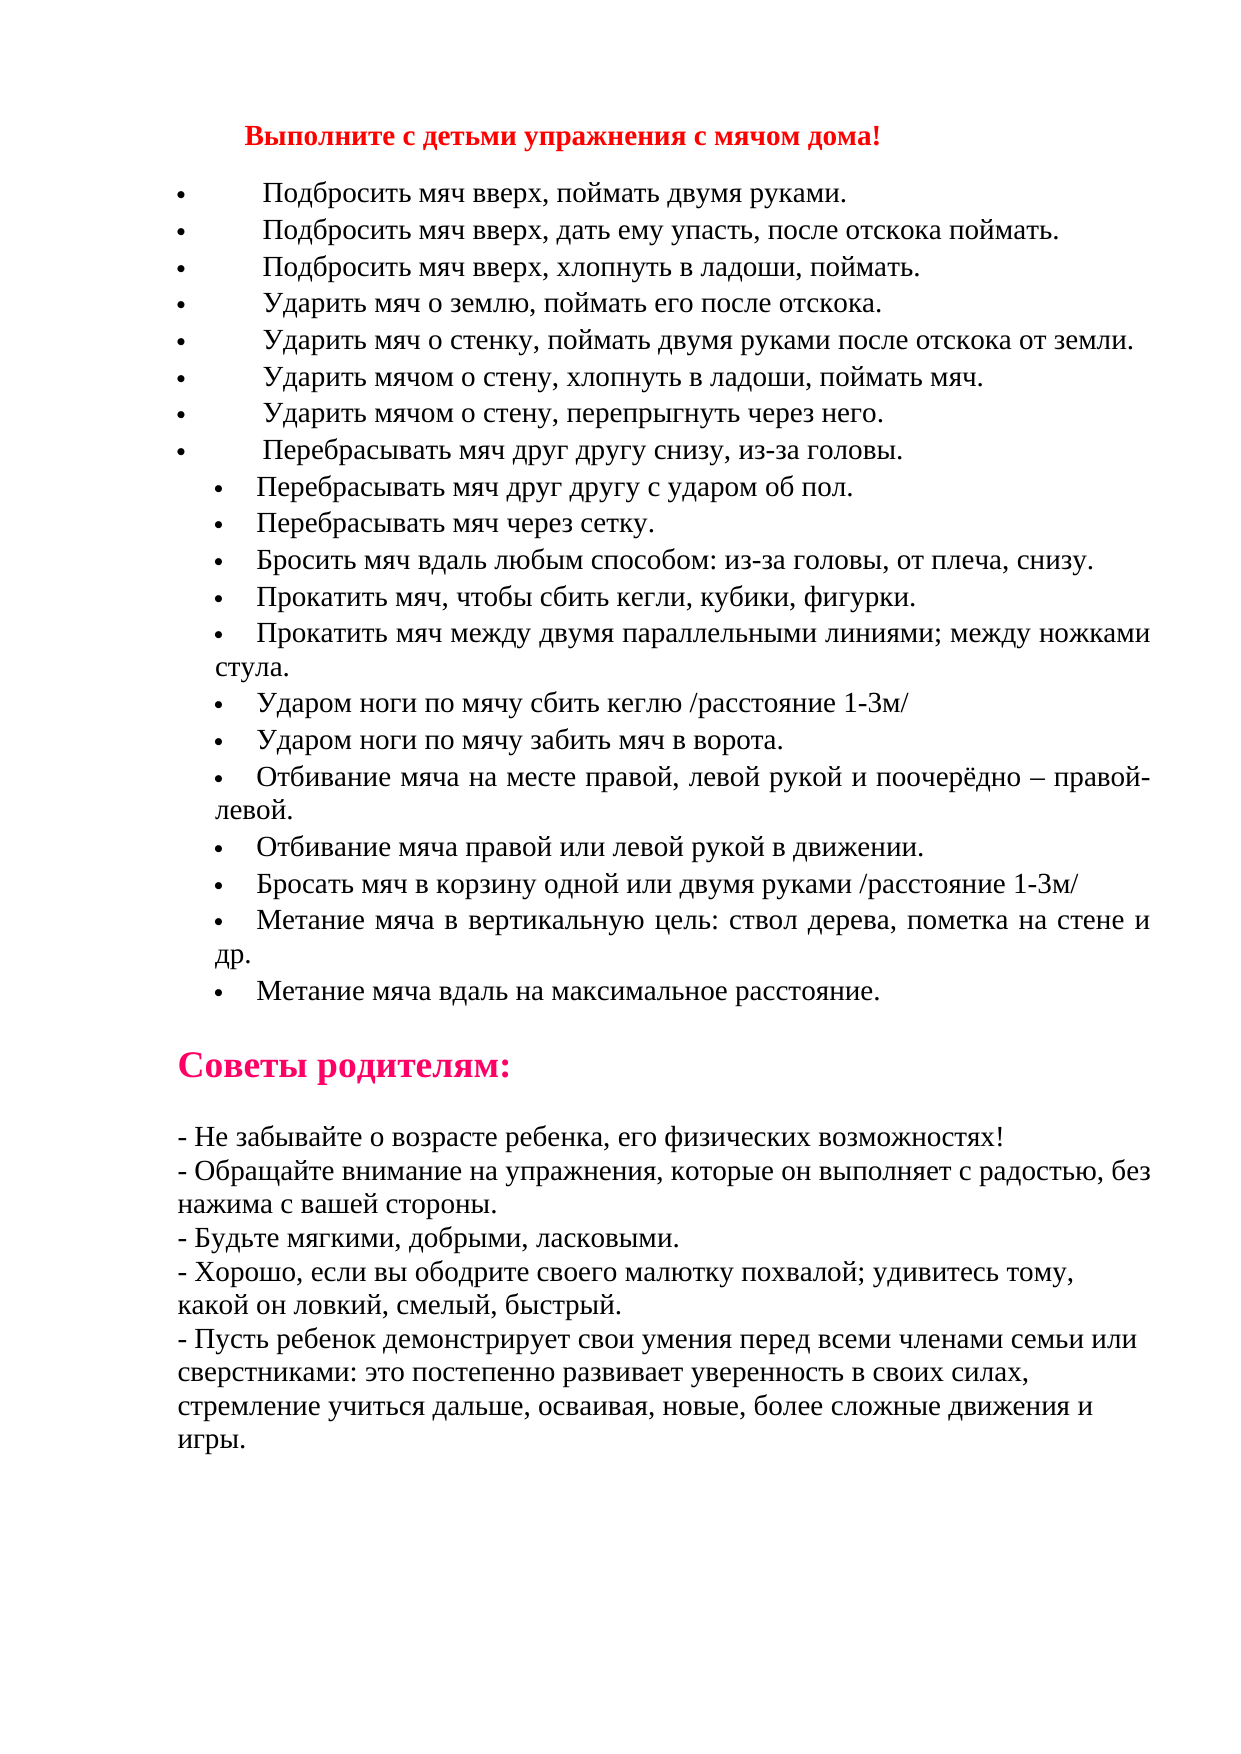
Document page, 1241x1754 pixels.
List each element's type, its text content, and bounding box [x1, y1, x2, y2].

text - Пусть ребенок демонстрирует свои умения перед всеми членами семьи или сверстниками: это постепенно развивает уверенность в своих силах, стремление учиться дальше, осваивая, новые, более сложные движения и игры. [177, 1321, 1152, 1455]
text  Ударить мяч о стенку, поймать двумя руками после отскока от земли. [177, 322, 1152, 356]
text  Подбросить мяч вверх, поймать двумя руками. [177, 175, 1152, 209]
text  Метание мяча вдаль на максимальное расстояние. [215, 973, 1152, 1006]
text  Перебрасывать мяч друг другу с ударом об пол. [215, 469, 1152, 502]
text  Ударить мячом о стену, перепрыгнуть через него. [177, 395, 1152, 429]
text Советы родителям: - Не забывайте о возрасте ребенка, его физических возможностях! [177, 1043, 1152, 1153]
text  Отбивание мяча на месте правой, левой рукой и поочерёдно – правой-левой. [215, 759, 1152, 826]
text  Ударом ноги по мячу сбить кеглю /расстояние 1-3м/ [215, 686, 1152, 719]
text  Перебрасывать мяч друг другу снизу, из-за головы. [177, 432, 1152, 466]
text  Прокатить мяч между двумя параллельными линиями; между ножками стула. [215, 615, 1152, 682]
text - Обращайте внимание на упражнения, которые он выполняет с радостью, без нажима с вашей стороны. [177, 1153, 1152, 1220]
text  Бросить мяч вдаль любым способом: из-за головы, от плеча, снизу. [215, 542, 1152, 576]
text  Ударить мяч о землю, поймать его после отскока. [177, 285, 1152, 319]
text  Отбивание мяча правой или левой рукой в движении. [215, 829, 1152, 863]
text  Метание мяча в вертикальную цель: ствол дерева, пометка на стене и др. [215, 902, 1152, 969]
text  Ударом ноги по мячу забить мяч в ворота. [215, 722, 1152, 756]
text  Подбросить мяч вверх, хлопнуть в ладоши, поймать. [177, 249, 1152, 282]
text - Хорошо, если вы ободрите своего малютку похвалой; удивитесь тому, какой он ловкий, смелый, быстрый. [177, 1254, 1152, 1321]
text Выполните с детьми упражнения с мячом дома! [177, 118, 1152, 152]
text  Бросать мяч в корзину одной или двумя руками /расстояние 1-3м/ [215, 866, 1152, 899]
text  Прокатить мяч, чтобы сбить кегли, кубики, фигурки. [215, 579, 1152, 612]
text - Будьте мягкими, добрыми, ласковыми. [177, 1220, 1152, 1254]
text  Перебрасывать мяч через сетку. [215, 505, 1152, 539]
text  Ударить мячом о стену, хлопнуть в ладоши, поймать мяч. [177, 359, 1152, 392]
text  Подбросить мяч вверх, дать ему упасть, после отскока поймать. [177, 212, 1152, 246]
